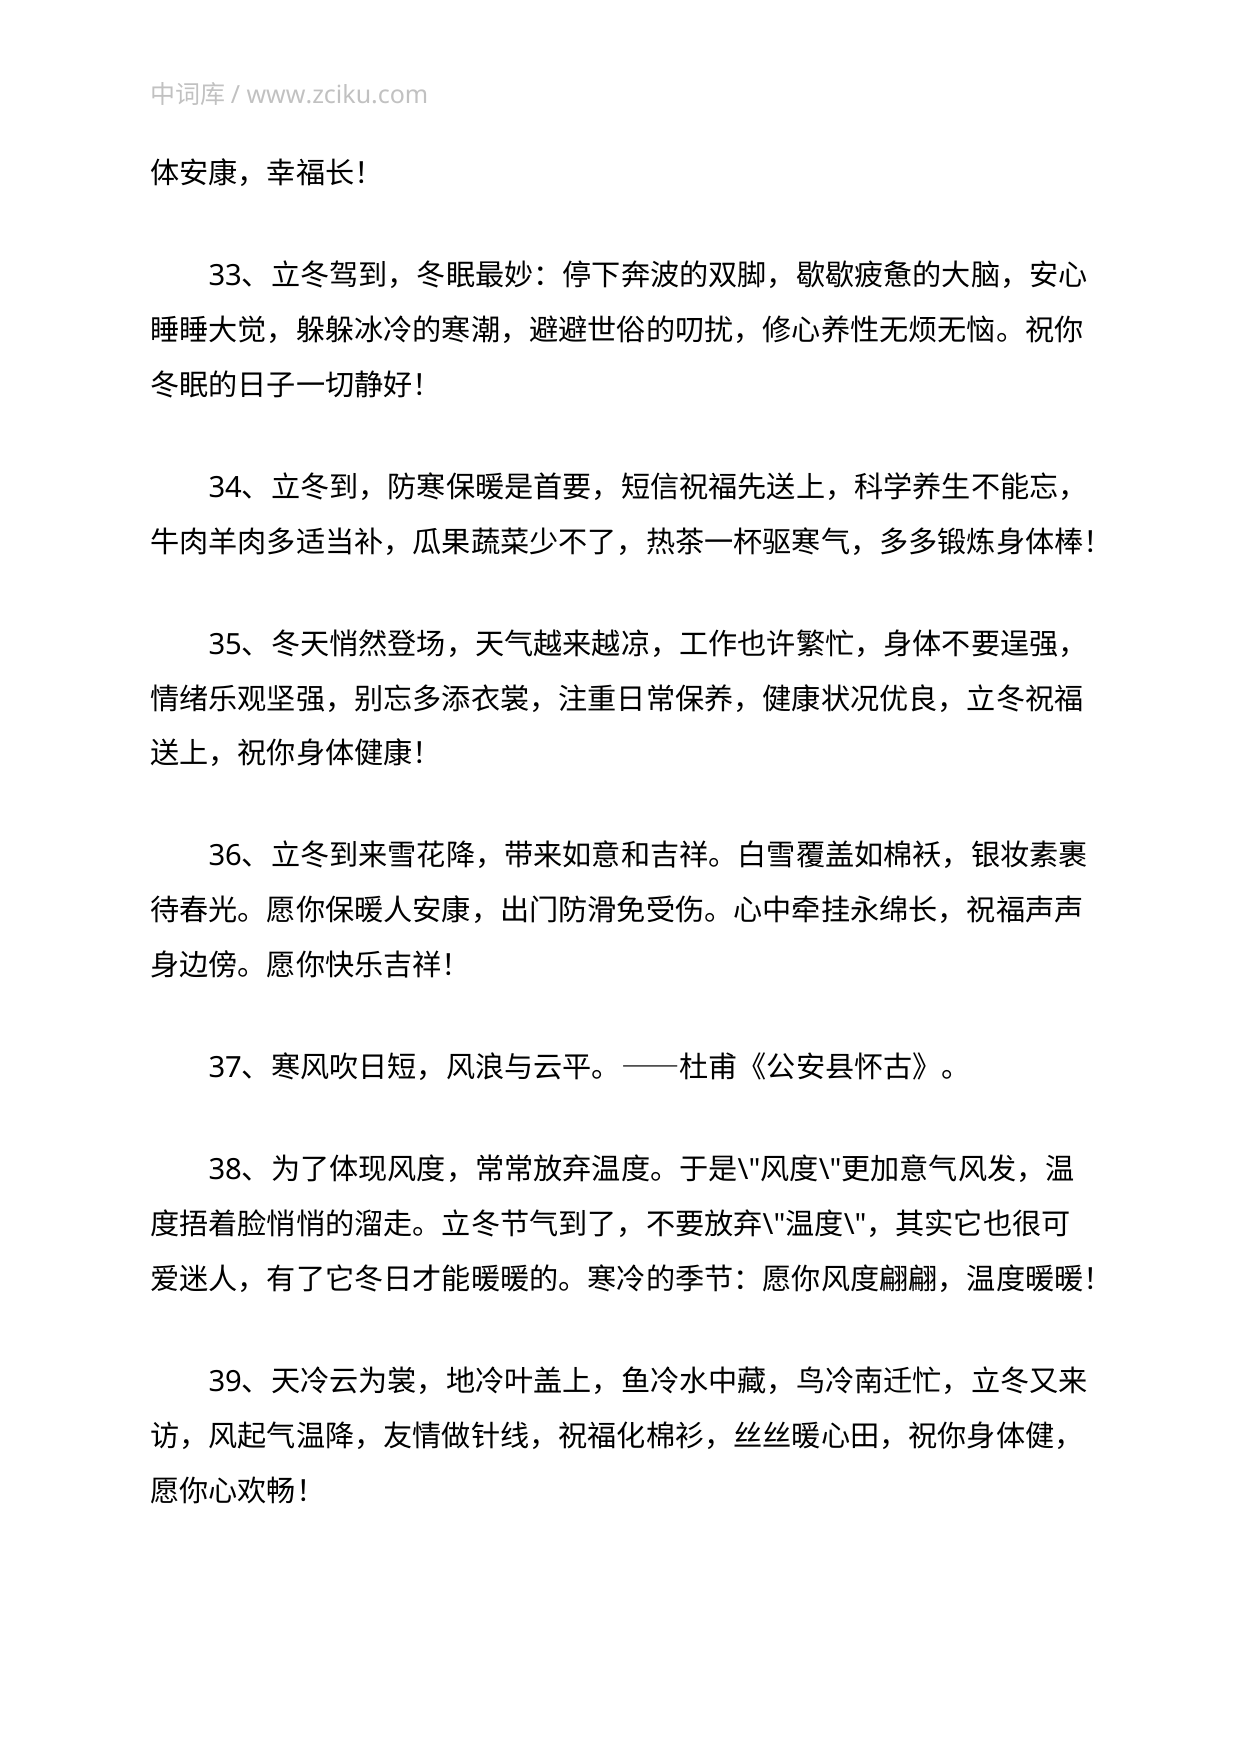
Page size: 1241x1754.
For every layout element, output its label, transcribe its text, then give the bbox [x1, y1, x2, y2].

text 33、立冬驾到，冬眠最妙：停下奔波的双脚，歇歇疲惫的大脑，安心睡睡大觉，躲躲冰冷的寒潮，避避世俗的叨扰，修心养性无烦无恼。祝你冬眠的日子一切静好！ [150, 252, 1090, 404]
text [150, 150, 1090, 192]
text 36、立冬到来雪花降，带来如意和吉祥。白雪覆盖如棉袄，银妆素裹待春光。愿你保暖人安康，出门防滑免受伤。心中牵挂永绵长，祝福声声身边傍。愿你快乐吉祥！ [150, 832, 1090, 984]
text 35、冬天悄然登场，天气越来越凉，工作也许繁忙，身体不要逞强，情绪乐观坚强，别忘多添衣裳，注重日常保养，健康状况优良，立冬祝福送上，祝你身体健康！ [150, 620, 1090, 772]
text 38、为了体现风度，常常放弃温度。于是\"风度\"更加意气风发，温度捂着脸悄悄的溜走。立冬节气到了，不要放弃\"温度\"，其实它也很可爱迷人，有了它冬日才能暖暖的。寒冷的季节：愿你风度翩翩，温度暖暖！ [150, 1146, 1090, 1298]
text 34、立冬到，防寒保暖是首要，短信祝福先送上，科学养生不能忘，牛肉羊肉多适当补，瓜果蔬菜少不了，热茶一杯驱寒气，多多锻炼身体棒！ [150, 463, 1090, 561]
text 37、寒风吹日短，风浪与云平。——杜甫《公安县怀古》。 [150, 1043, 1090, 1086]
text 39、天冷云为裳，地冷叶盖上，鱼冷水中藏，鸟冷南迁忙，立冬又来访，风起气温降，友情做针线，祝福化棉衫，丝丝暖心田，祝你身体健，愿你心欢畅！ [150, 1357, 1090, 1509]
